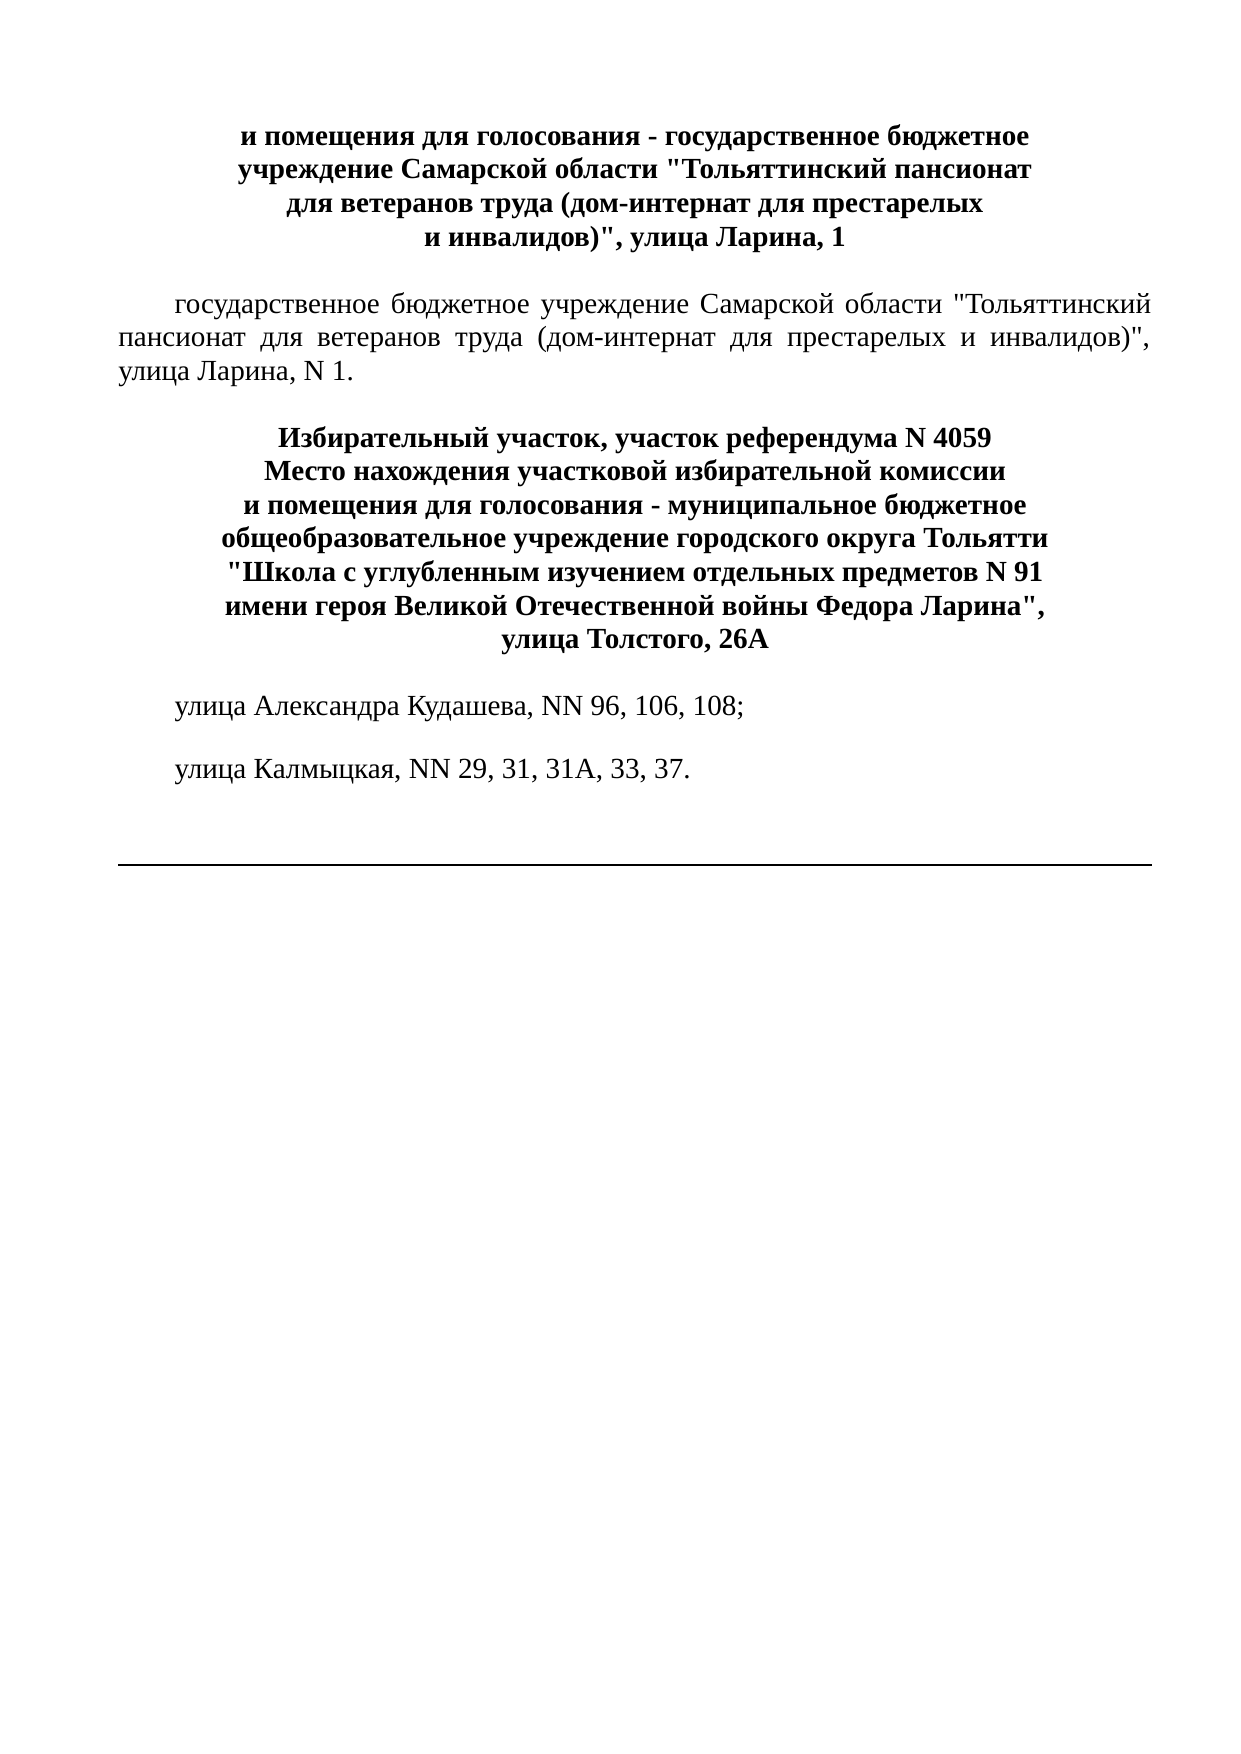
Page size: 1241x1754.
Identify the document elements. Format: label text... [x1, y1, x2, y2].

text улица Александра Кудашева, NN 96, 106, 108; [118, 688, 1152, 722]
title учреждение Самарской области "Тольяттинский пансионат [118, 152, 1152, 185]
title Избирательный участок, участок референдума N 4059 [118, 420, 1152, 453]
title для ветеранов труда (дом-интернат для престарелых [118, 185, 1152, 219]
title "Школа с углубленным изучением отдельных предметов N 91 [118, 554, 1152, 588]
title и помещения для голосования - муниципальное бюджетное [118, 487, 1152, 521]
title и помещения для голосования - государственное бюджетное [118, 118, 1152, 152]
text государственное бюджетное учреждение Самарской области "Тольяттинский пансионат для ветеранов труда (дом-интернат для престарелых и инвалидов)", улица Ларина, N 1. [118, 286, 1152, 386]
text улица Калмыцкая, NN 29, 31, 31А, 33, 37. [118, 751, 1152, 784]
title и инвалидов)", улица Ларина, 1 [118, 219, 1152, 252]
title общеобразовательное учреждение городского округа Тольятти [118, 521, 1152, 554]
title имени героя Великой Отечественной войны Федора Ларина", [118, 588, 1152, 621]
title Место нахождения участковой избирательной комиссии [118, 453, 1152, 487]
title улица Толстого, 26А [118, 621, 1152, 655]
